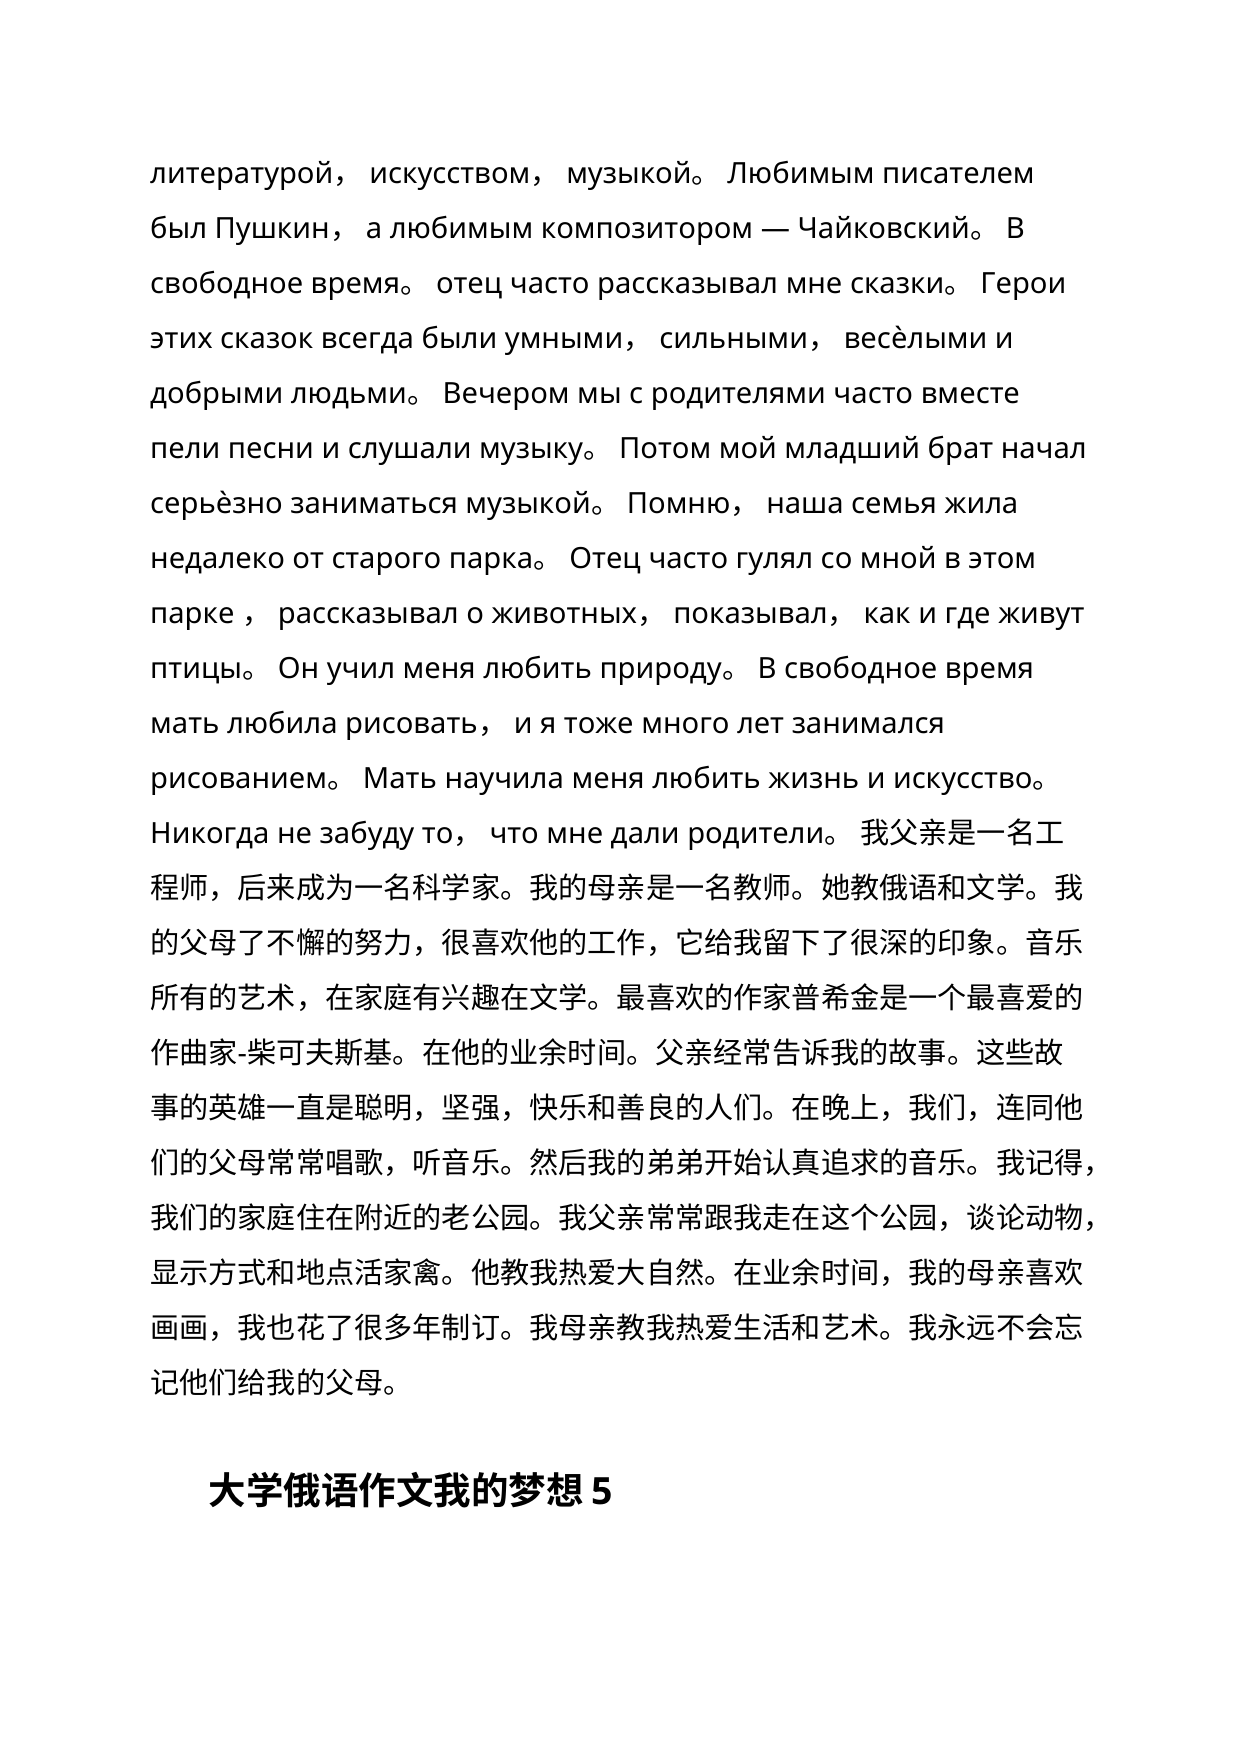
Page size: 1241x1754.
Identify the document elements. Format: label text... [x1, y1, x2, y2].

text 大学俄语作文我的梦想5 [150, 1461, 1090, 1515]
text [150, 150, 1090, 1401]
